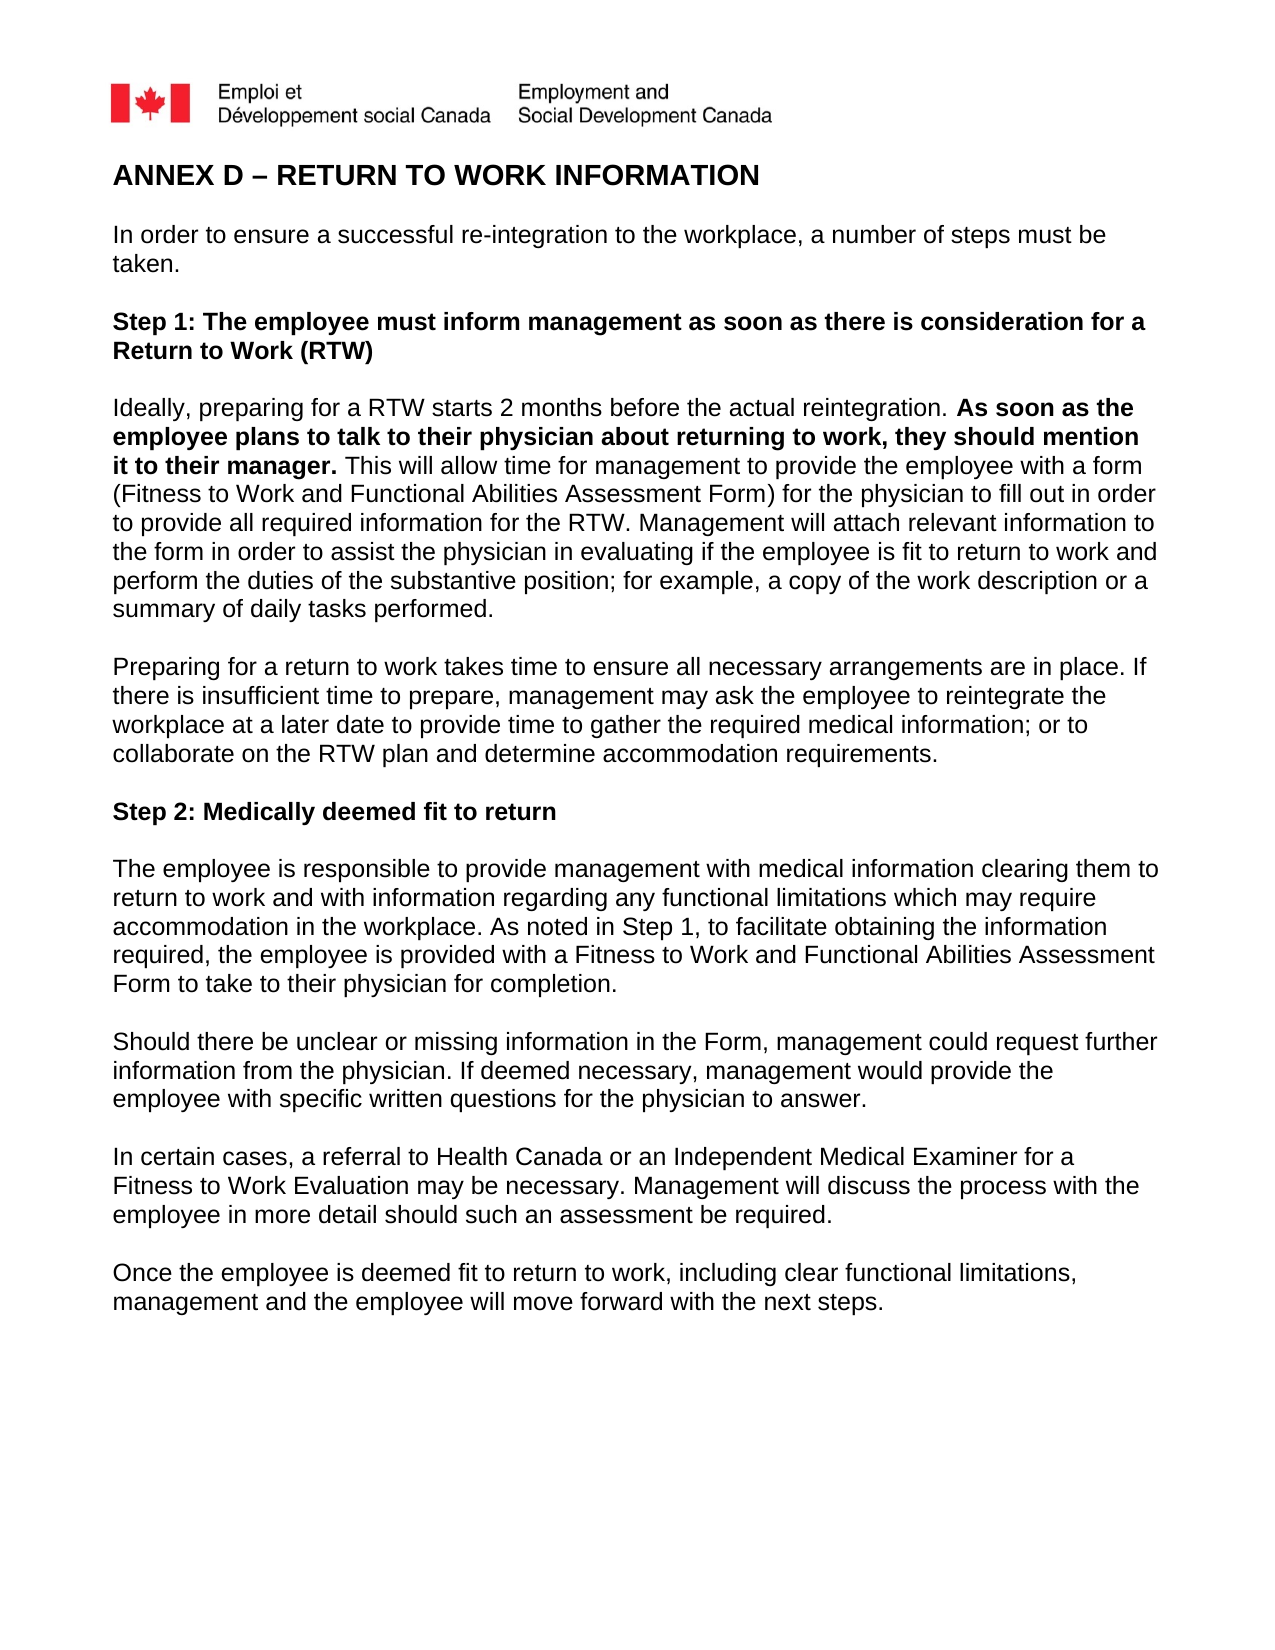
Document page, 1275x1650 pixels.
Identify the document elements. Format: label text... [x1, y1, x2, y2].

text Once the employee is deemed fit to return to work, including clear functional limitations, management and the employee will move forward with the next steps. [112, 1258, 1162, 1315]
text Step 2: Medically deemed fit to return [112, 796, 1162, 825]
text Preparing for a return to work takes time to ensure all necessary arrangements are in place. If there is insufficient time to prepare, management may ask the employee to reintegrate the workplace at a later date to provide time to gather the required medical information; or to collaborate on the RTW plan and determine accommodation requirements. [112, 652, 1162, 767]
text Should there be unclear or missing information in the Form, management could request further information from the physician. If deemed necessary, management would provide the employee with specific written questions for the physician to answer. [112, 1027, 1162, 1113]
text ANNEX D – RETURN TO WORK INFORMATION [112, 157, 1162, 191]
text In order to ensure a successful re-integration to the workplace, a number of steps must be taken. [112, 220, 1162, 278]
text Ideally, preparing for a RTW starts 2 months before the actual reintegration. As soon as the employee plans to talk to their physician about returning to work, they should mention it to their manager. This will allow time for management to provide the employee with a form (Fitness to Work and Functional Abilities Assessment Form) for the physician to fill out in order to provide all required information for the RTW. Management will attach relevant information to the form in order to assist the physician in evaluating if the employee is fit to return to work and perform the duties of the substantive position; for example, a copy of the work description or a summary of daily tasks performed. [112, 364, 1162, 623]
text The employee is responsible to provide management with medical information clearing them to return to work and with information regarding any functional limitations which may require accommodation in the workplace. As noted in Step 1, to facilitate obtaining the information required, the employee is provided with a Fitness to Work and Functional Abilities Assessment Form to take to their physician for completion. [112, 854, 1162, 998]
picture [97, 73, 785, 137]
text In certain cases, a referral to Health Canada or an Independent Medical Examiner for a Fitness to Work Evaluation may be necessary. Management will discuss the process with the employee in more detail should such an assessment be required. [112, 1142, 1162, 1228]
text Step 1: The employee must inform management as soon as there is consideration for a Return to Work (RTW) [112, 307, 1162, 364]
